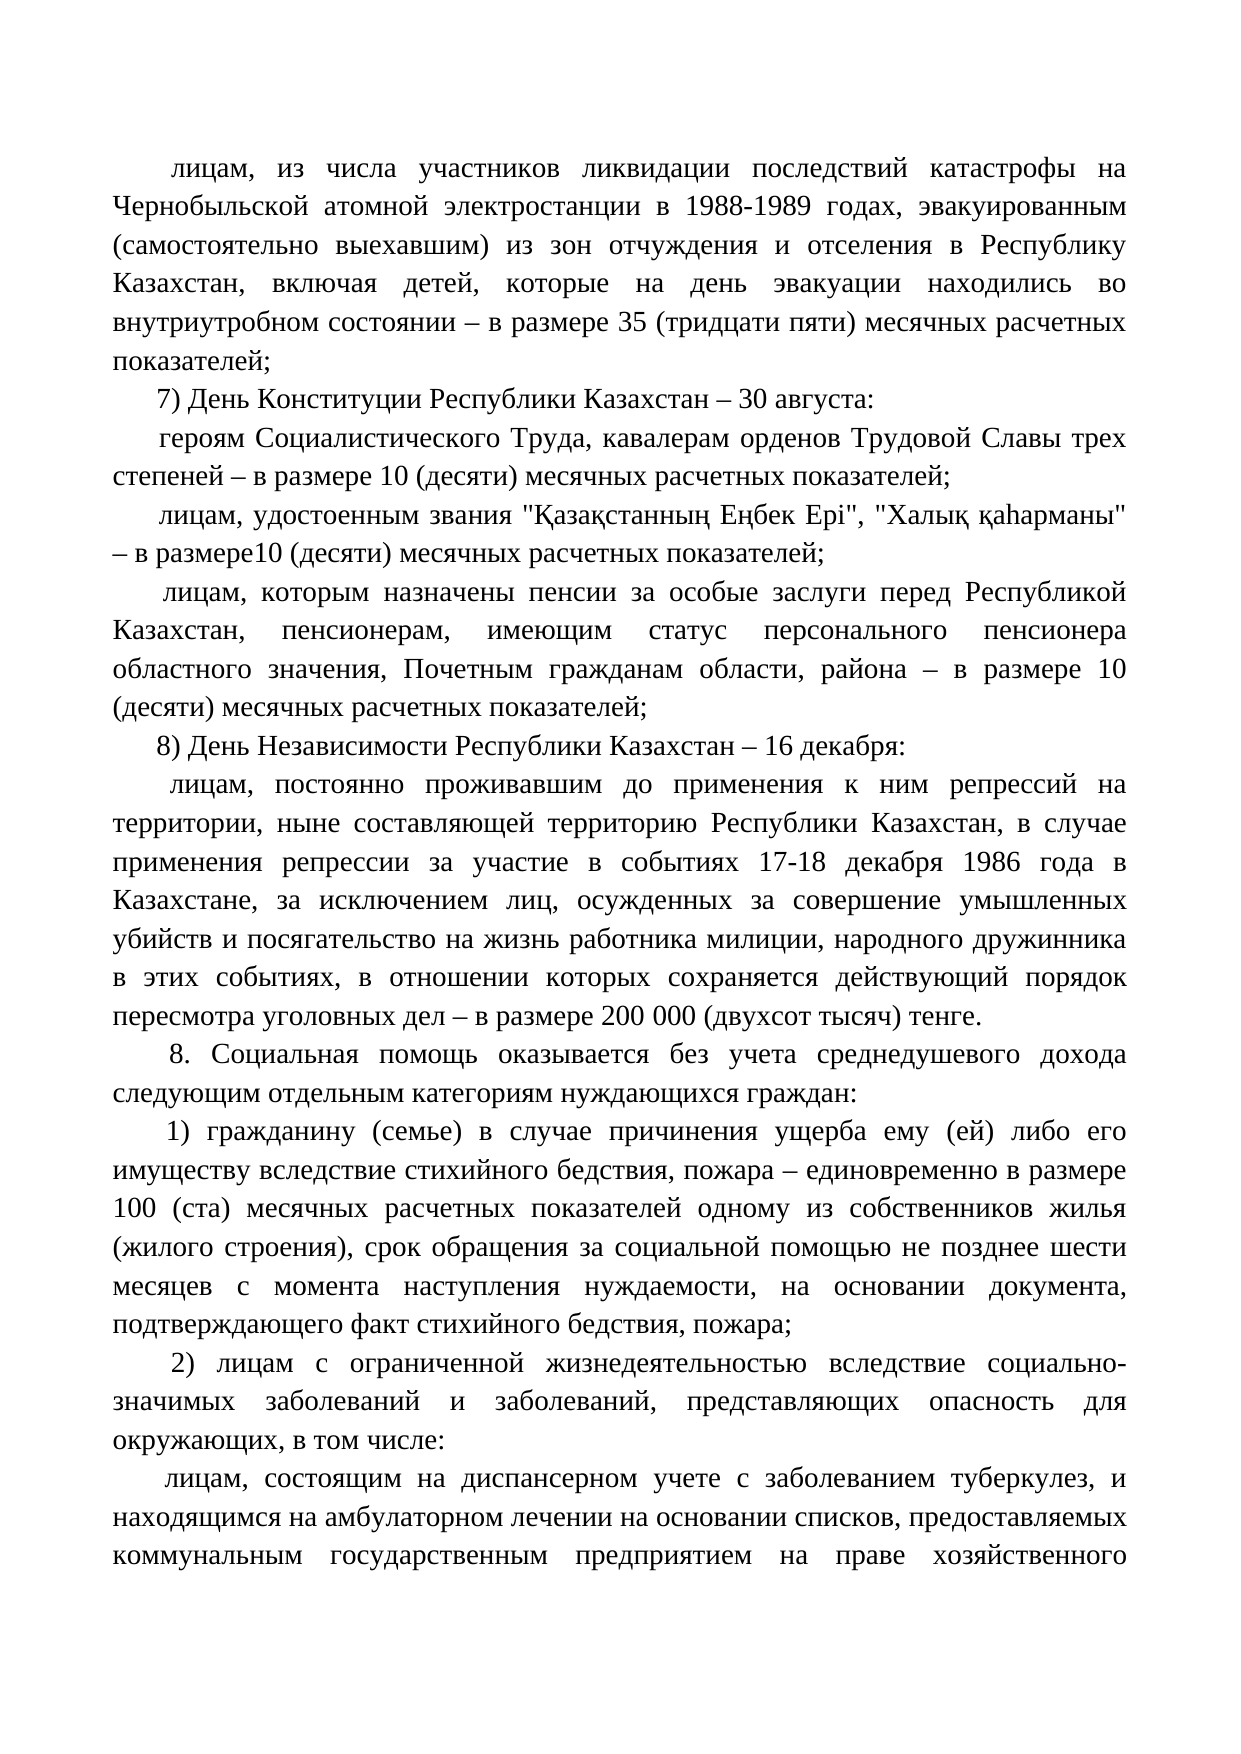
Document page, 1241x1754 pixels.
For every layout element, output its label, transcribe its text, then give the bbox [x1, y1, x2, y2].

text 1) гражданину (семье) в случае причинения ущерба ему (ей) либо его имуществу вследствие стихийного бедствия, пожара – единовременно в размере 100 (ста) месячных расчетных показателей одному из собственников жилья (жилого строения), срок обращения за социальной помощью не позднее шести месяцев с момента наступления нуждаемости, на основании документа, подтверждающего факт стихийного бедствия, пожара; [112, 1113, 1128, 1340]
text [112, 1460, 1128, 1571]
text героям Социалистического Труда, кавалерам орденов Трудовой Славы трех степеней – в размере 10 (десяти) месячных расчетных показателей; [112, 420, 1128, 492]
text лицам, из числа участников ликвидации последствий катастрофы на Чернобыльской атомной электростанции в 1988-1989 годах, эвакуированным (самостоятельно выехавшим) из зон отчуждения и отселения в Республику Казахстан, включая детей, которые на день эвакуации находились во внутриутробном состоянии – в размере 35 (тридцати пяти) месячных расчетных показателей; [112, 150, 1128, 376]
text 8. Социальная помощь оказывается без учета среднедушевого дохода следующим отдельным категориям нуждающихся граждан: [112, 1036, 1128, 1108]
text 2) лицам с ограниченной жизнедеятельностью вследствие социально-значимых заболеваний и заболеваний, представляющих опасность для окружающих, в том числе: [112, 1345, 1128, 1455]
text 7) День Конституции Республики Казахстан – 30 августа: [112, 381, 1128, 415]
text лицам, постоянно проживавшим до применения к ним репрессий на территории, ныне составляющей территорию Республики Казахстан, в случае применения репрессии за участие в событиях 17-18 декабря 1986 года в Казахстане, за исключением лиц, осужденных за совершение умышленных убийств и посягательство на жизнь работника милиции, народного дружинника в этих событиях, в отношении которых сохраняется действующий порядок пересмотра уголовных дел – в размере 200 000 (двухсот тысяч) тенге. [112, 767, 1128, 1031]
text 8) День Независимости Республики Казахстан – 16 декабря: [112, 728, 1128, 762]
text лицам, которым назначены пенсии за особые заслуги перед Республикой Казахстан, пенсионерам, имеющим статус персонального пенсионера областного значения, Почетным гражданам области, района – в размере 10 (десяти) месячных расчетных показателей; [112, 574, 1128, 723]
text лицам, удостоенным звания "Қазақстанның Еңбек Ері", "Халық қаһарманы" – в размере10 (десяти) месячных расчетных показателей; [112, 497, 1128, 569]
